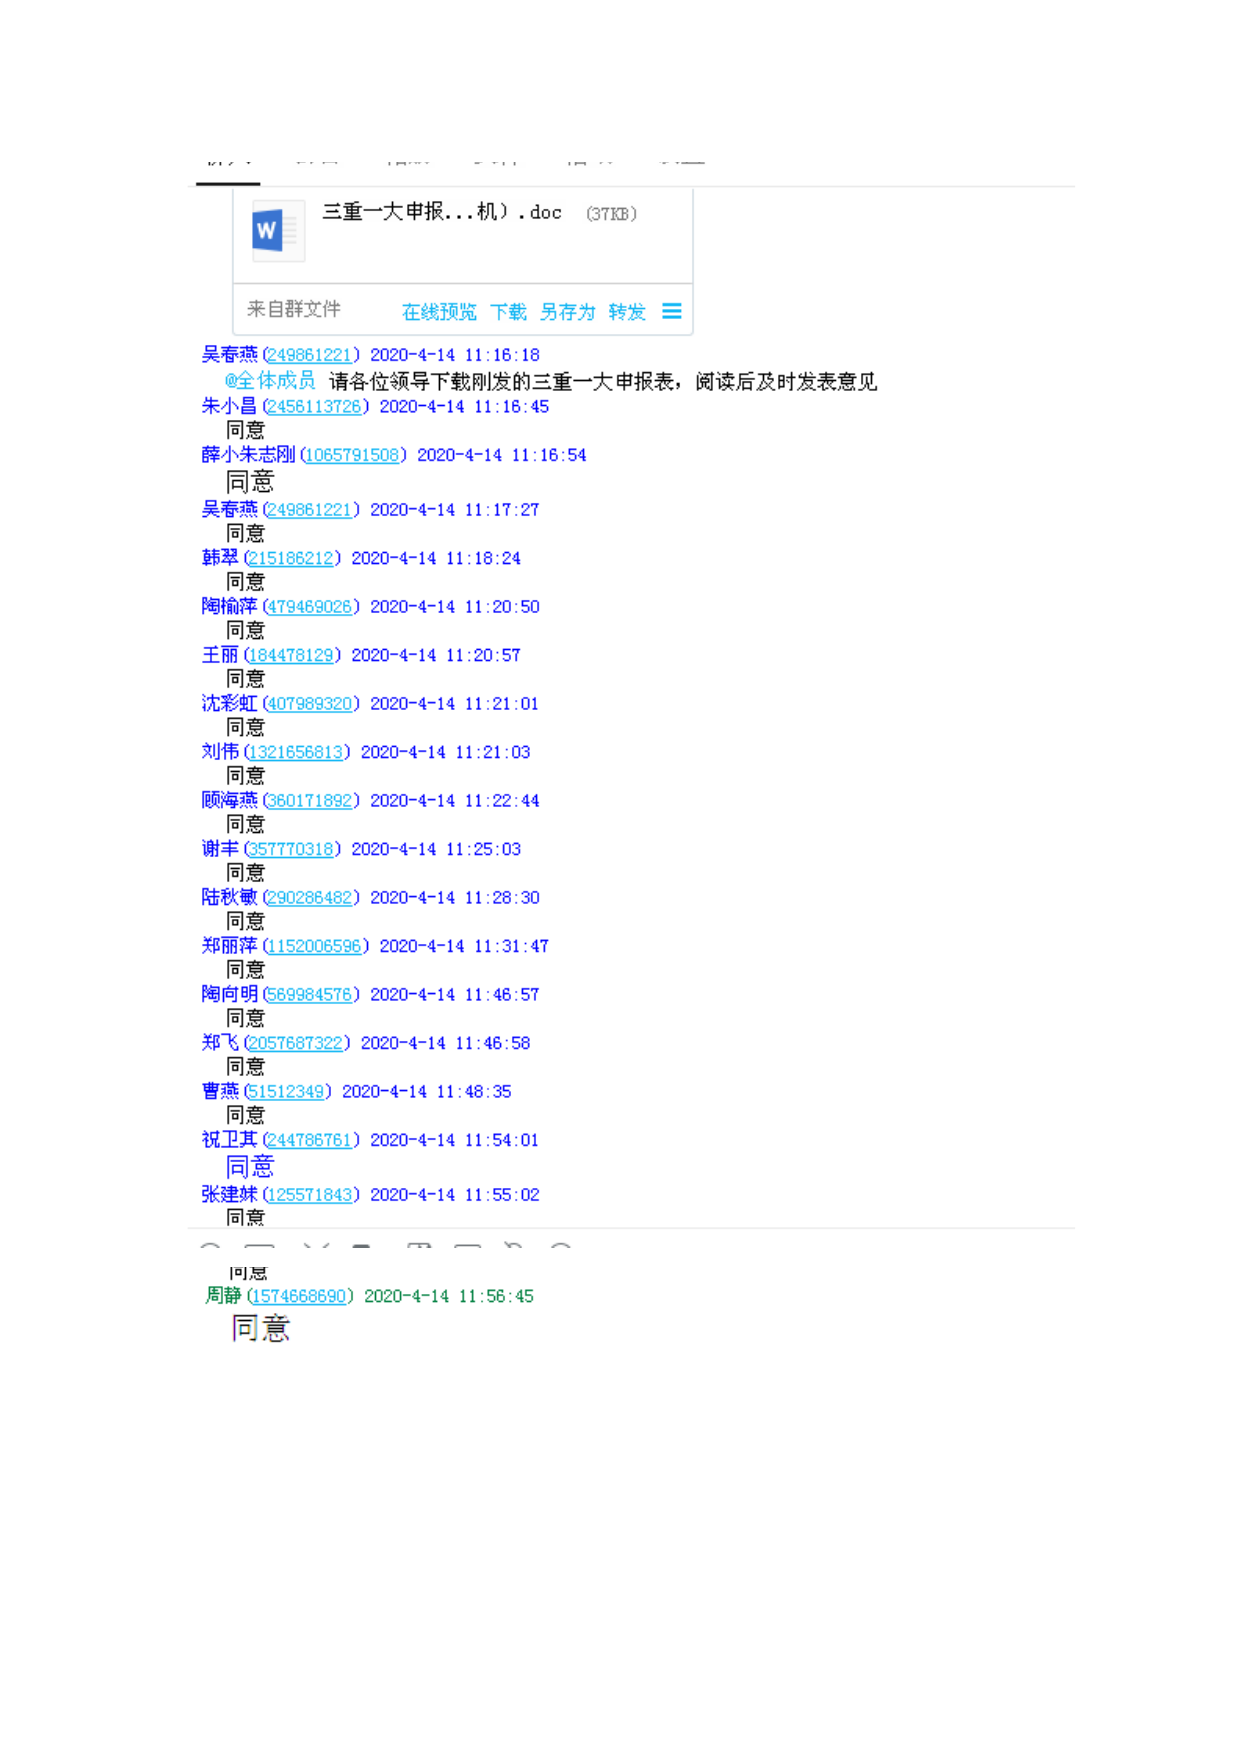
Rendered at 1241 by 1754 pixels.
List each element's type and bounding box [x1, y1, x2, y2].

picture [187, 1267, 657, 1374]
picture [187, 162, 1075, 1248]
